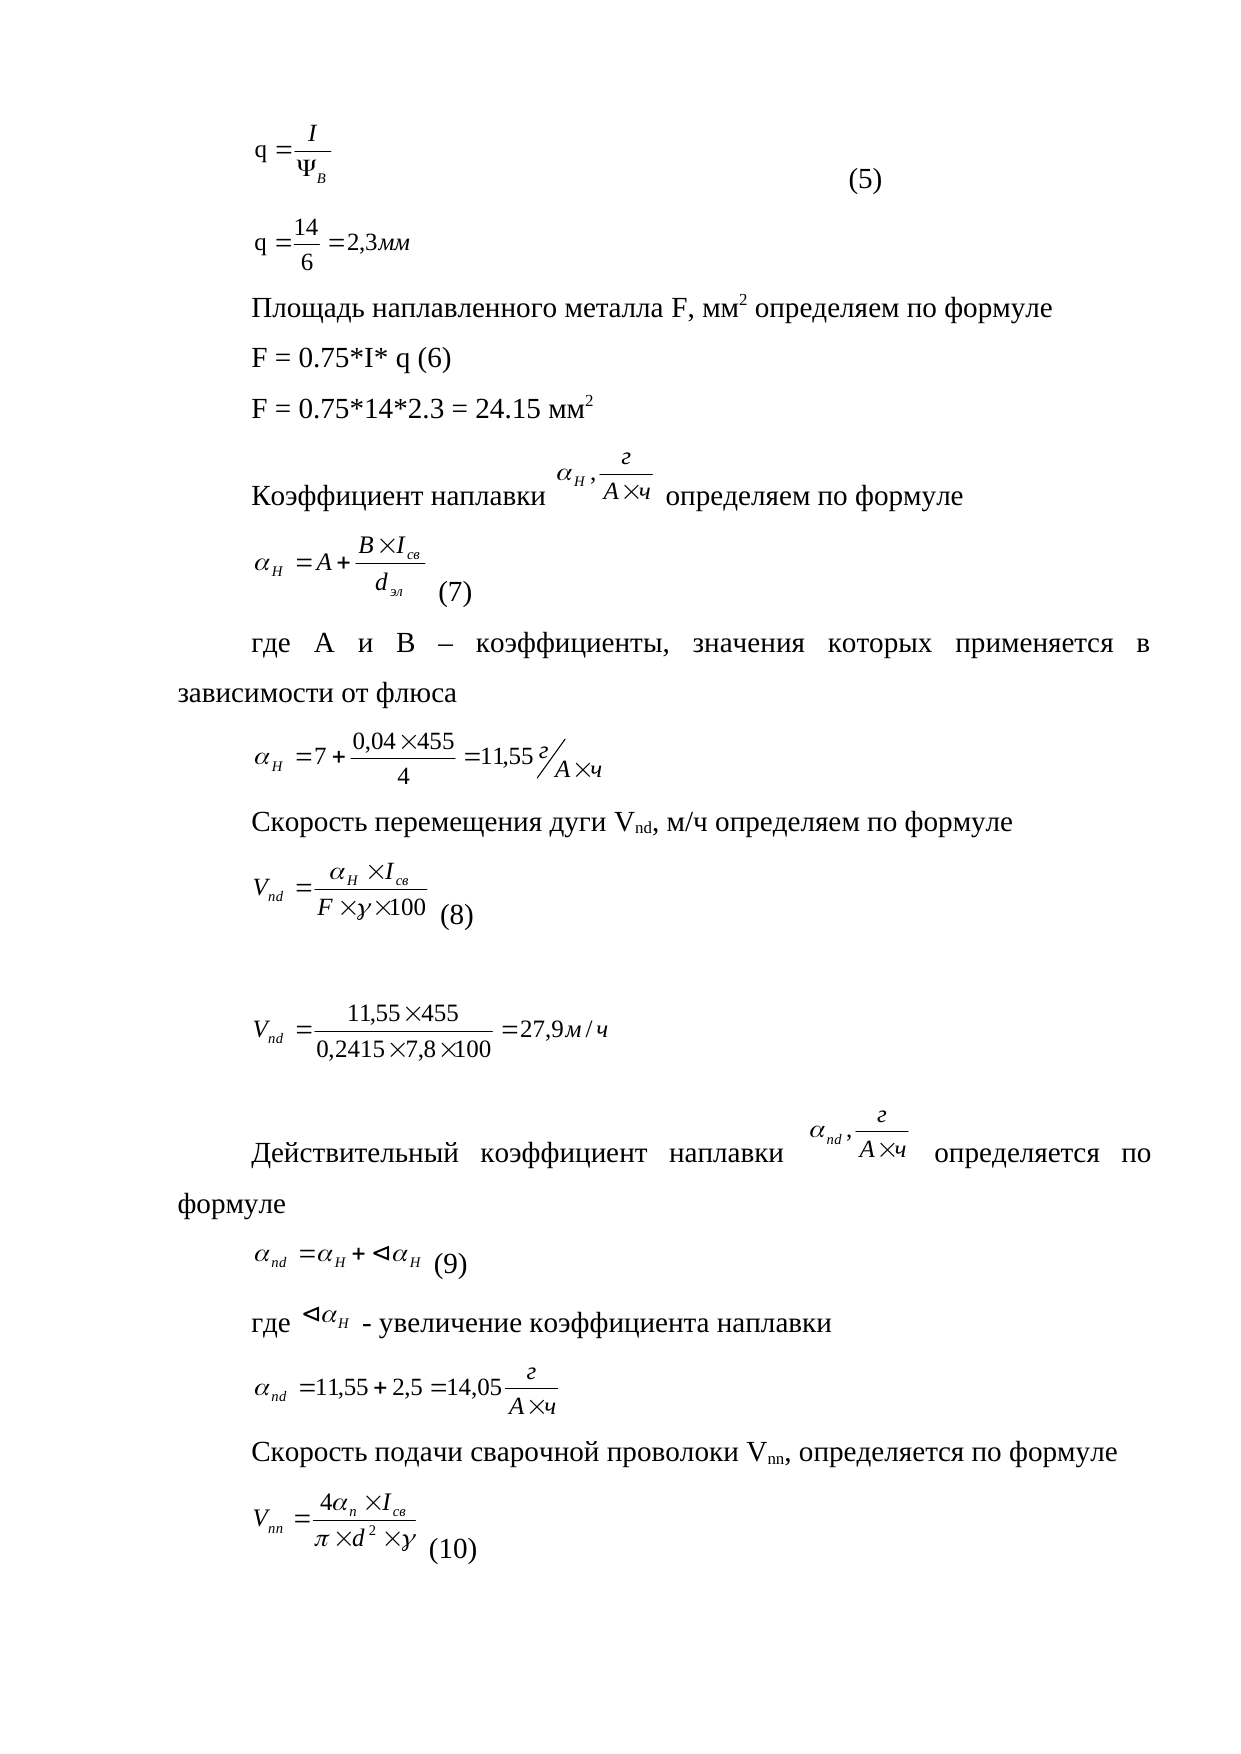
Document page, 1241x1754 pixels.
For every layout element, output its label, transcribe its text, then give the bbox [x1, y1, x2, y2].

text где - увеличение коэффициента наплавки [177, 1297, 1152, 1339]
text (10) [177, 1485, 1152, 1564]
text Действительный коэффициент наплавки определяется по формуле [177, 1099, 1152, 1219]
text F = 0.75*14*2.3 = 24.15 мм2 [177, 391, 1152, 424]
text (8) [177, 854, 1152, 931]
text (5) [177, 118, 1152, 195]
text Площадь наплавленного металла F, мм2 определяем по формуле [177, 290, 1152, 324]
text (7) [177, 528, 1152, 608]
text (9) [177, 1236, 1152, 1280]
text Скорость подачи сварочной проволоки Vnn, определяется по формуле [177, 1434, 1152, 1468]
text F = 0.75*I* q (6) [177, 340, 1152, 374]
text Скорость перемещения дуги Vnd, м/ч определяем по формуле [177, 804, 1152, 837]
text где А и В – коэффициенты, значения которых применяется в зависимости от флюса [177, 625, 1152, 709]
text Коэффициент наплавки определяем по формуле [177, 441, 1152, 511]
